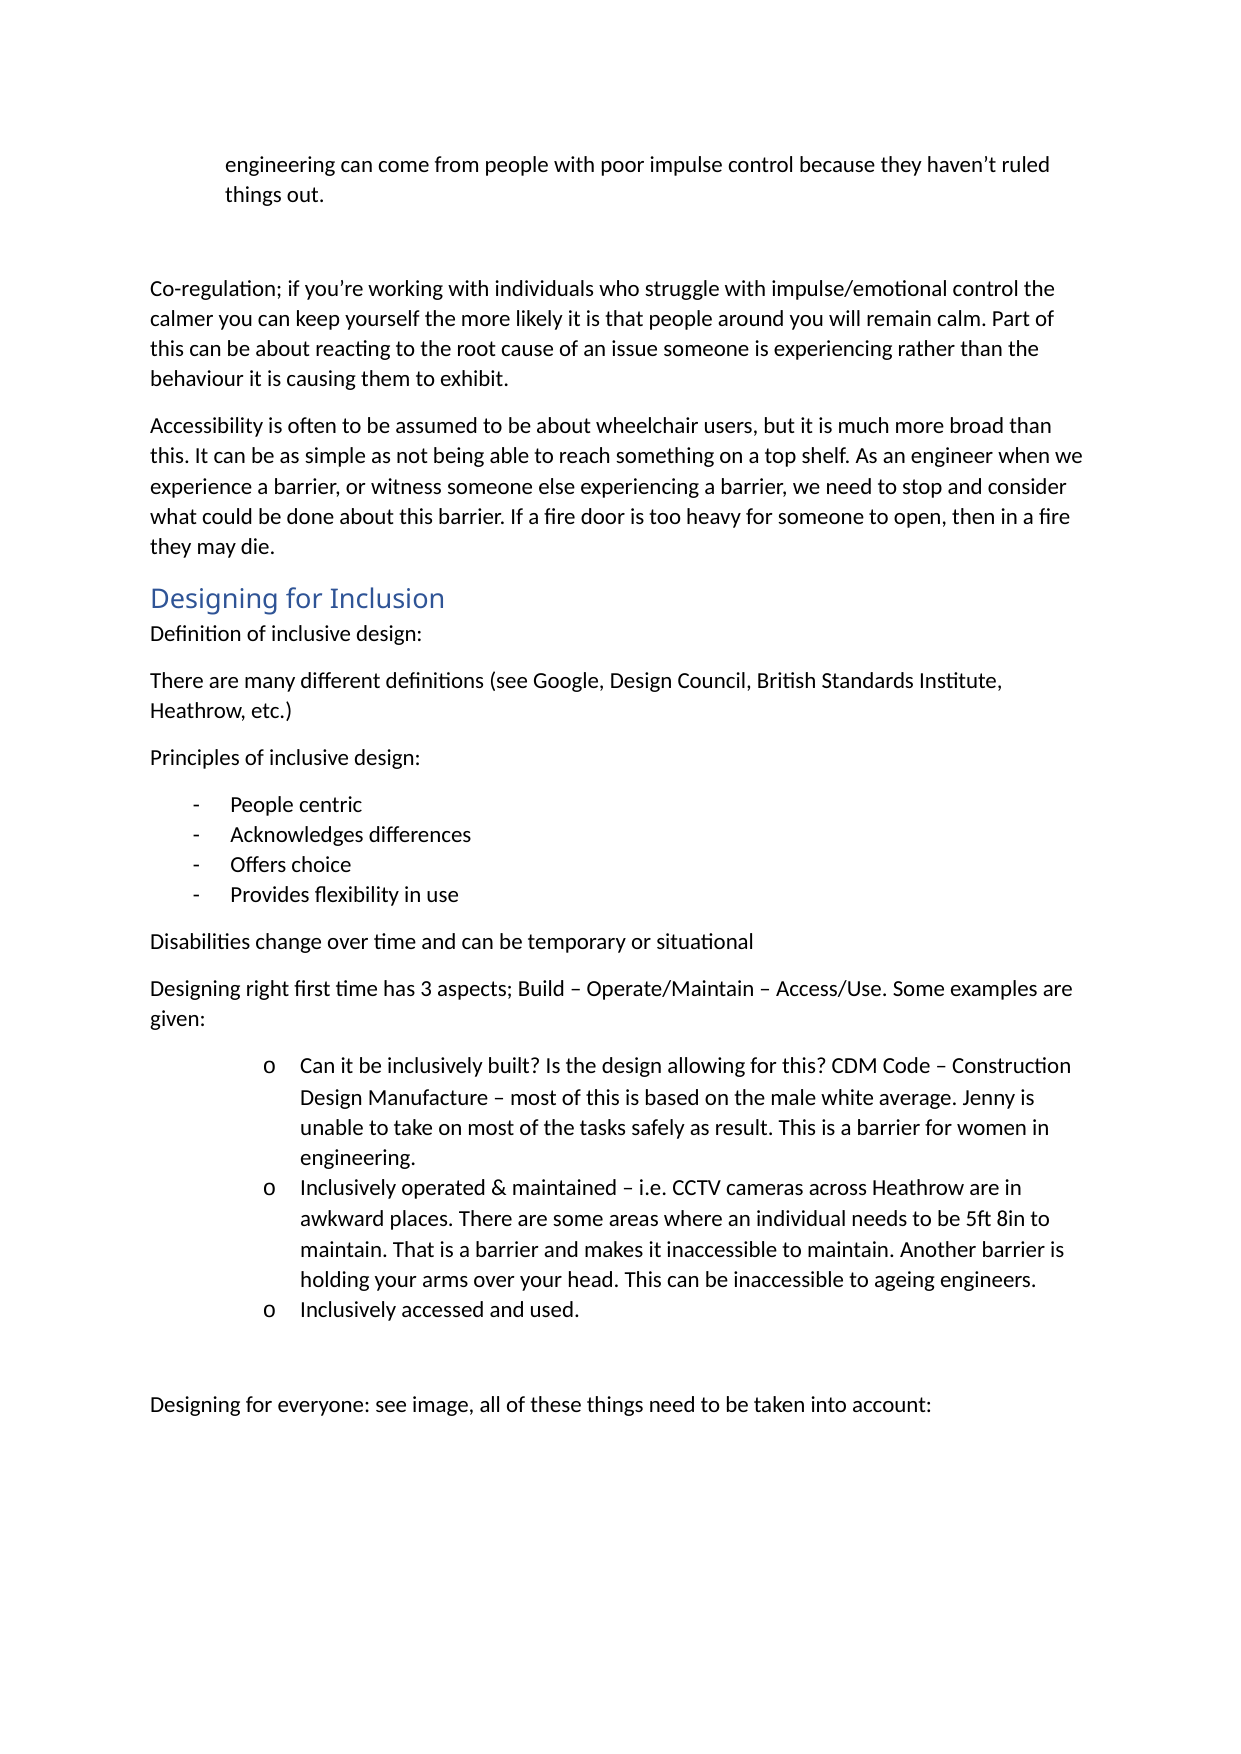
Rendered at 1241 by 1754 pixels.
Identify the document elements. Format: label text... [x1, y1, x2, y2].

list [187, 150, 1090, 208]
list Provides flexibility in use [193, 880, 1090, 908]
text Definition of inclusive design: [150, 619, 1090, 647]
text Designing right first time has 3 aspects; Build – Operate/Maintain – Access/Use. Some examples are given: [150, 974, 1090, 1032]
list Can it be inclusively built? Is the design allowing for this? CDM Code – Construction Design Manufacture – most of this is based on the male white average. Jenny is unable to take on most of the tasks safely as result. This is a barrier for women in engineering. [262, 1051, 1090, 1171]
text Accessibility is often to be assumed to be about wheelchair users, but it is much more broad than this. It can be as simple as not being able to reach something on a top shelf. As an engineer when we experience a barrier, or witness someone else experiencing a barrier, we need to stop and consider what could be done about this barrier. If a fire door is too heavy for someone to open, then in a fire they may die. [150, 411, 1090, 560]
text Disabilities change over time and can be temporary or situational [150, 927, 1090, 955]
list Inclusively operated & maintained – i.e. CCTV cameras across Heathrow are in awkward places. There are some areas where an individual needs to be 5ft 8in to maintain. That is a barrier and makes it inaccessible to maintain. Another barrier is holding your arms over your head. This can be inaccessible to ageing engineers. [262, 1173, 1090, 1293]
text Co-regulation; if you’re working with individuals who struggle with impulse/emotional control the calmer you can keep yourself the more likely it is that people around you will remain calm. Part of this can be about reacting to the root cause of an issue someone is experiencing rather than the behaviour it is causing them to exhibit. [150, 274, 1090, 393]
list People centric [193, 790, 1090, 818]
list Acknowledges differences [193, 820, 1090, 848]
subtitle Designing for Inclusion [150, 579, 1090, 616]
text Principles of inclusive design: [150, 743, 1090, 771]
list Inclusively accessed and used. [262, 1295, 1090, 1324]
text Designing for everyone: see image, all of these things need to be taken into account: [150, 1390, 1090, 1418]
text There are many different definitions (see Google, Design Council, British Standards Institute, Heathrow, etc.) [150, 666, 1090, 724]
list Offers choice [193, 850, 1090, 878]
